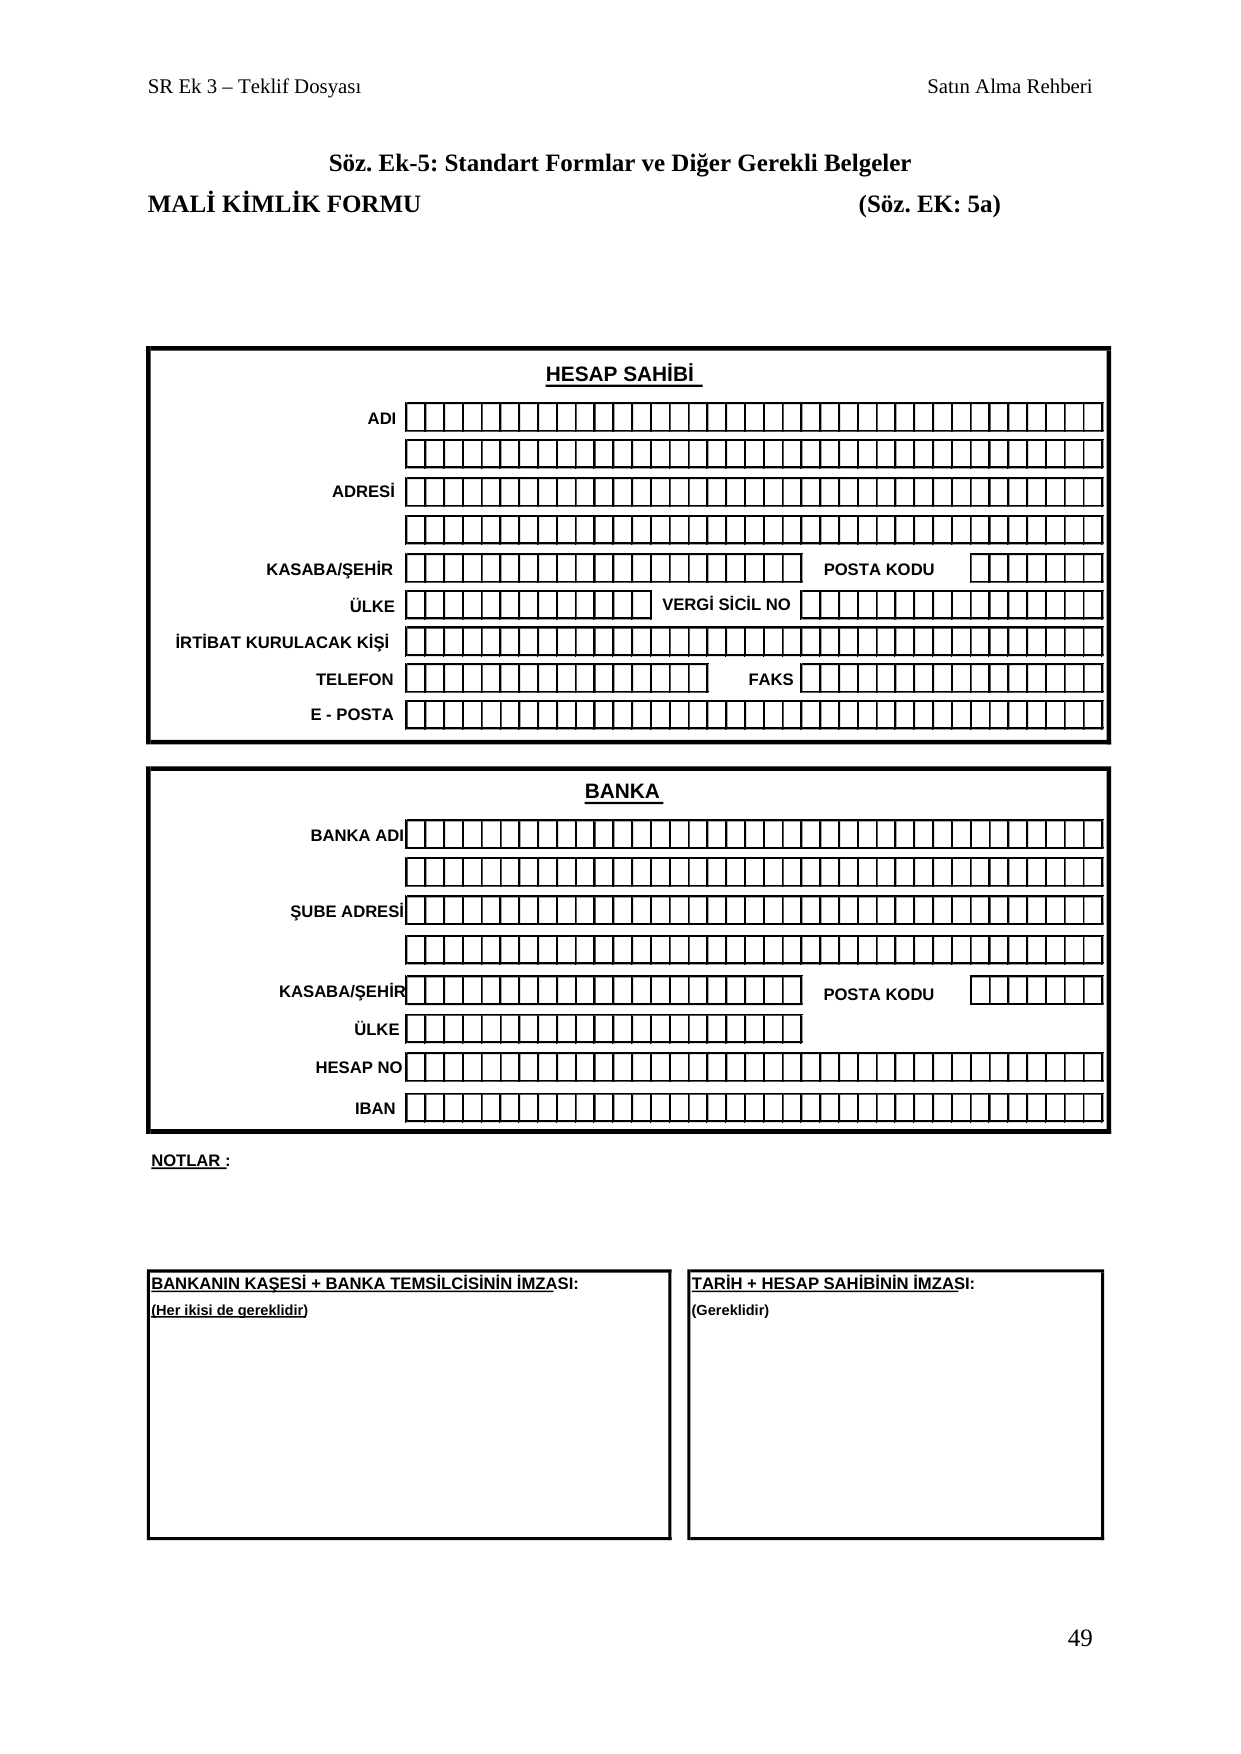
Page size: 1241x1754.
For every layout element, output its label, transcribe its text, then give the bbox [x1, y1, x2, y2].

subtitle Söz. Ek-5: Standart Formlar ve Diğer Gerekli Belgeler [148, 148, 1093, 176]
text MALİ KİMLİK FORMU (Söz. EK: 5a)TÜZEL KİMLİK FORMU (Söz. EK: 5b) [148, 189, 1093, 218]
